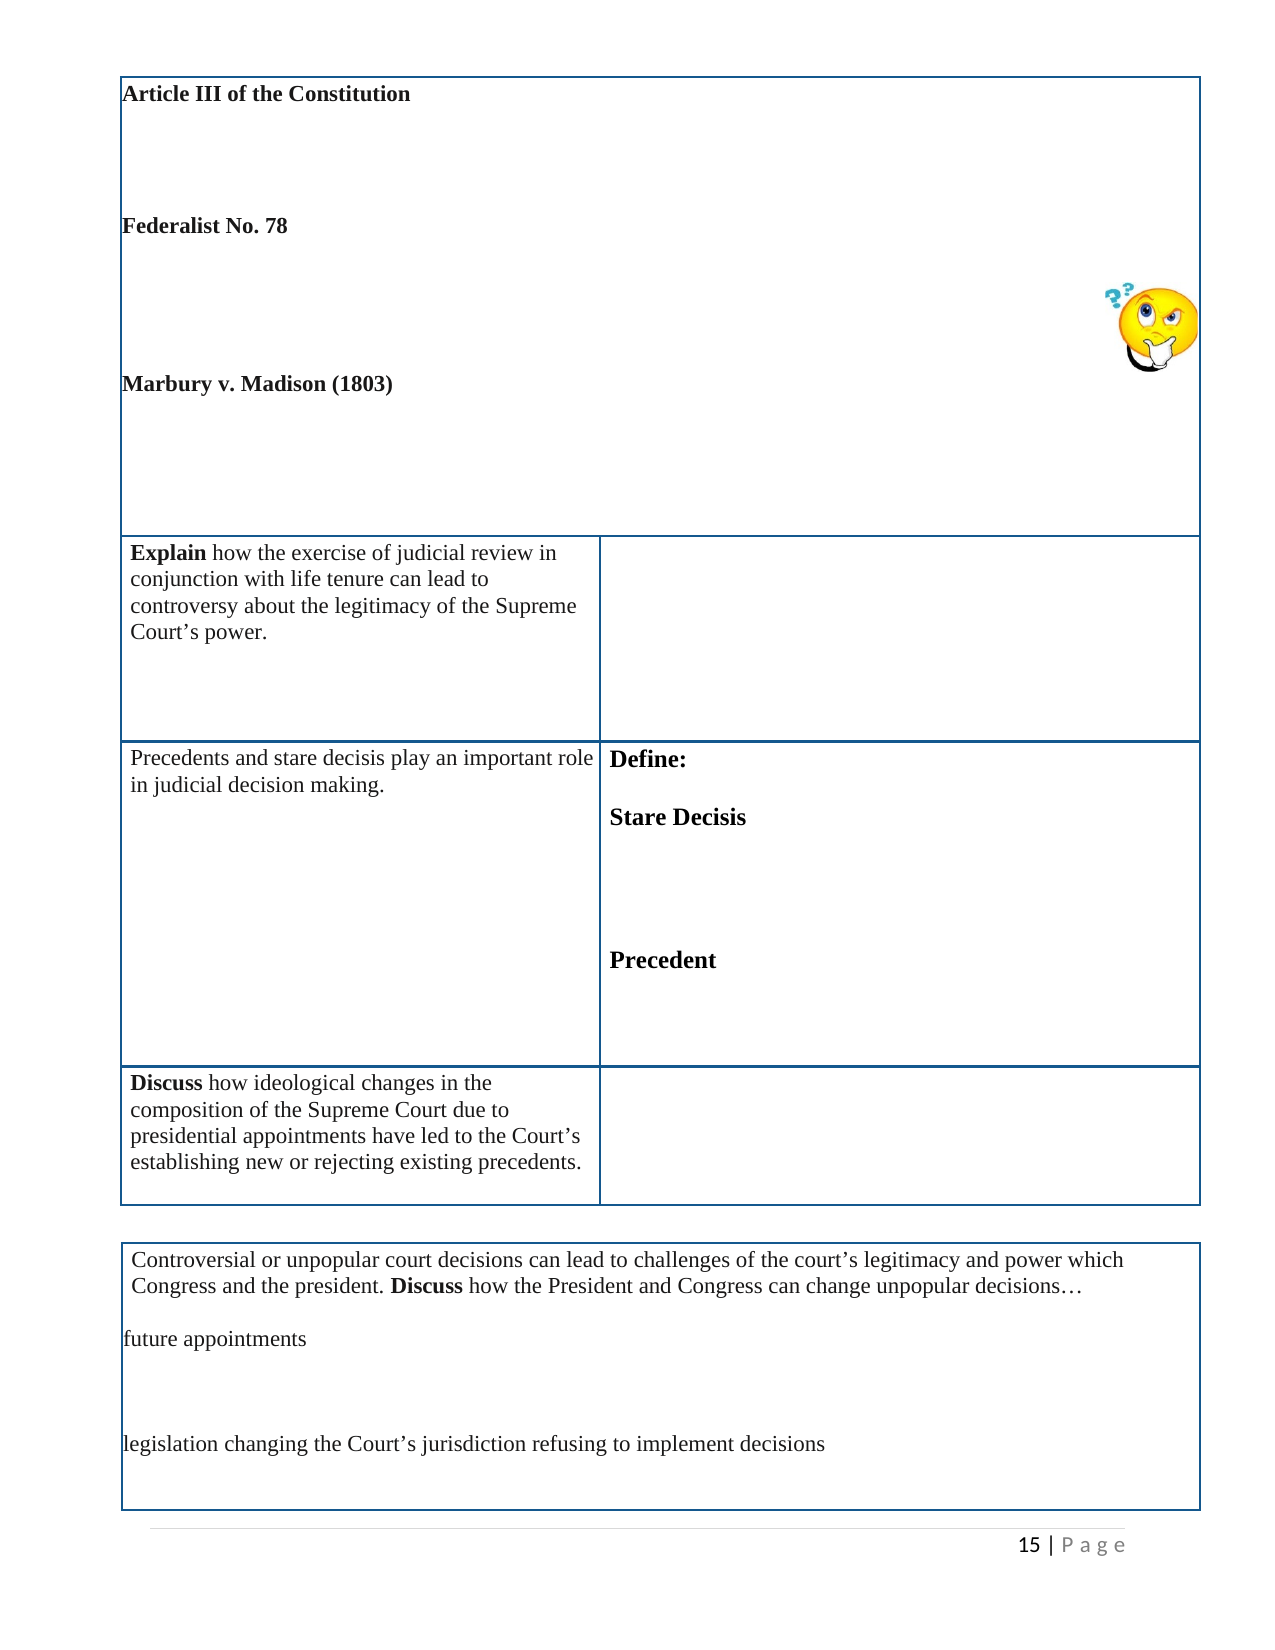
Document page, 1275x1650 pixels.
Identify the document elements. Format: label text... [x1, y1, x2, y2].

table_cell [601, 537, 1199, 740]
picture [1103, 282, 1198, 370]
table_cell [122, 78, 1199, 535]
table_cell [601, 1068, 1199, 1203]
table_cell Explain how the exercise of judicial review in conjunction with life tenure can lead to controversy about the legitimacy of the Supreme Court’s power. [122, 537, 599, 740]
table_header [123, 1244, 1199, 1509]
table_cell Define: Stare Decisis Precedent [601, 743, 1199, 1065]
table_cell Precedents and stare decisis play an important role in judicial decision making. [122, 743, 599, 1065]
table_cell Discuss how ideological changes in the composition of the Supreme Court due to presidential appointments have led to the Court’s establishing new or rejecting existing precedents. [122, 1068, 599, 1203]
